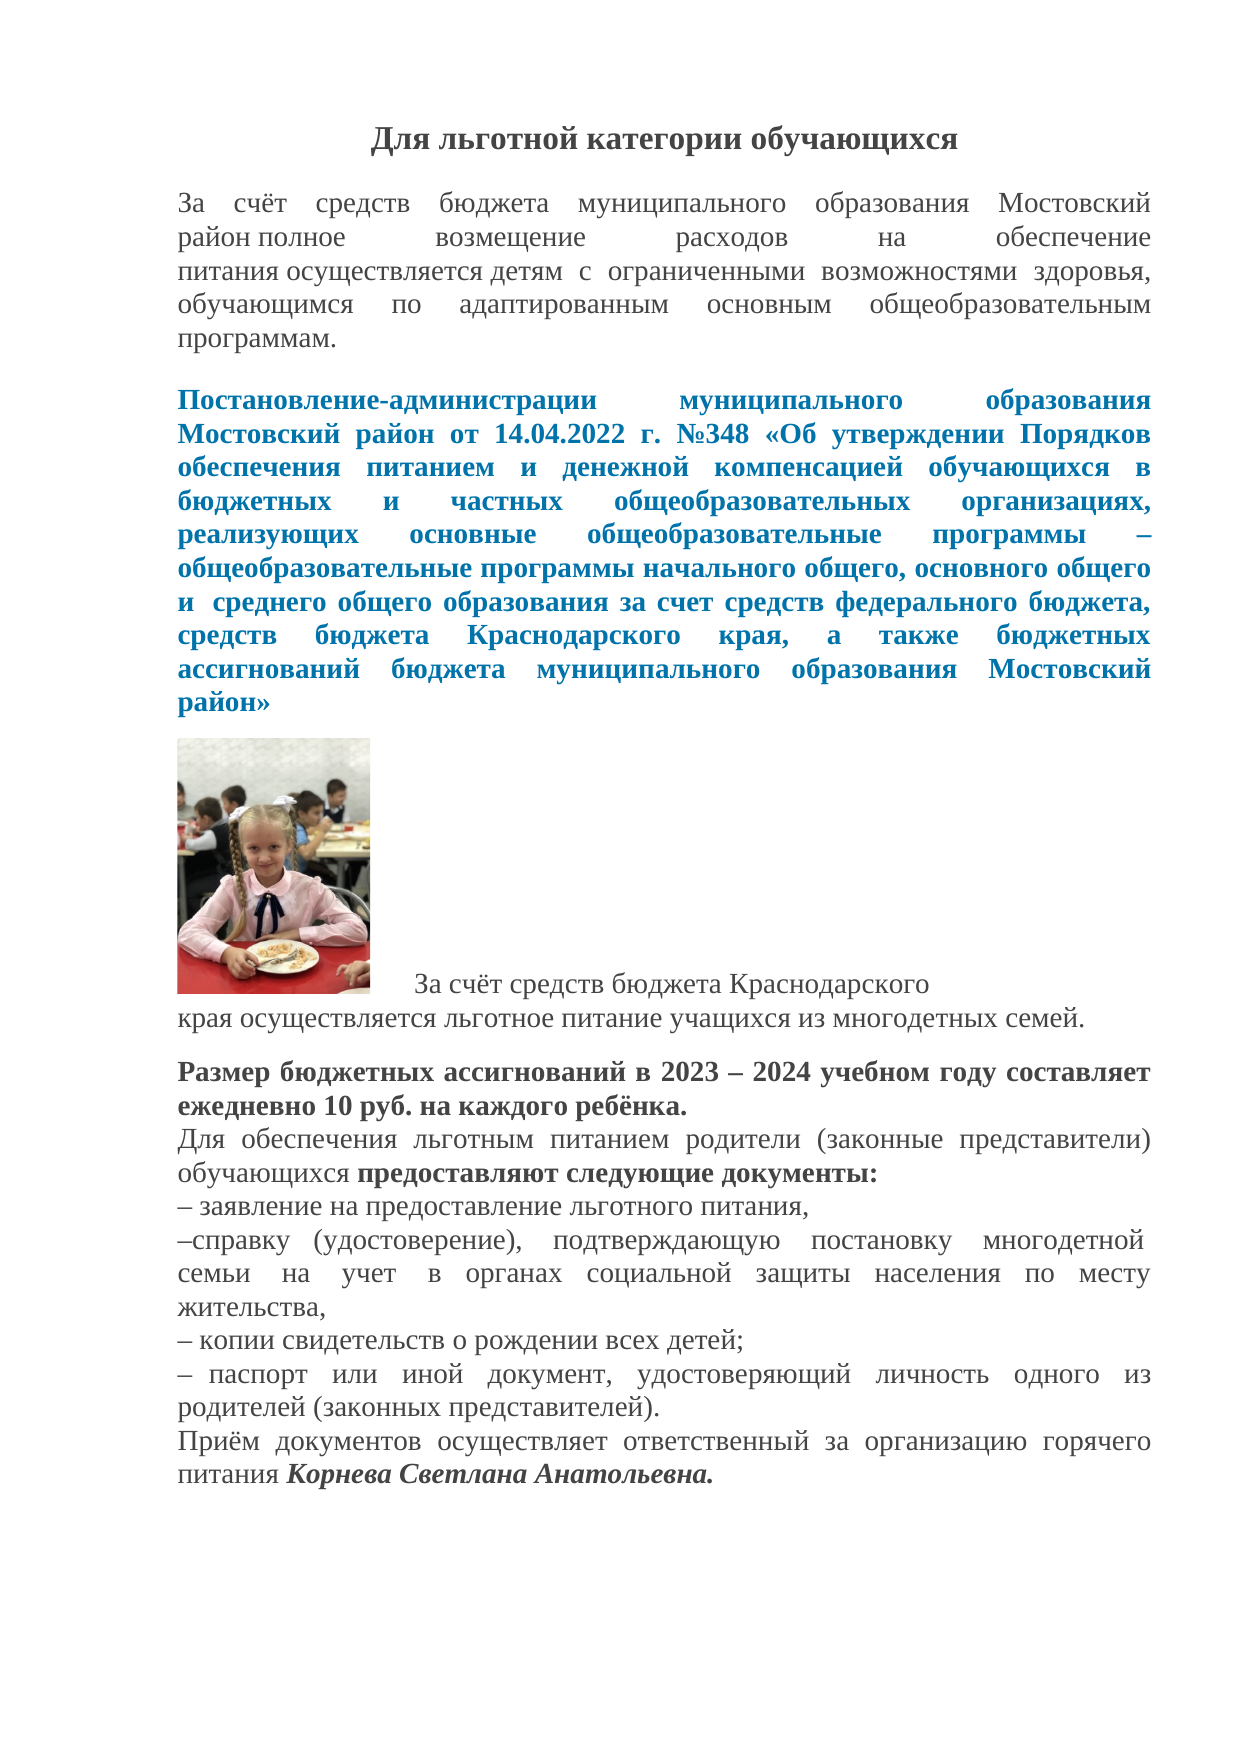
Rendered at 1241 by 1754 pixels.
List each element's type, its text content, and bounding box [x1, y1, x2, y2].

text – копии свидетельств о рождении всех детей; [177, 1322, 1152, 1356]
text Для льготной категории обучающихся [177, 118, 1152, 156]
text Размер бюджетных ассигнований в 2023 – 2024 учебном году составляет ежедневно 10 руб. на каждого ребёнка. [177, 1054, 1152, 1121]
text За счёт средств бюджета муниципального образования Мостовский район полное возмещение расходов на обеспечение питания осуществляется детям с ограниченными возможностями здоровья, обучающимся по адаптированным основным общеобразовательным программам. [177, 186, 1152, 353]
text – заявление на предоставление льготного питания, [177, 1188, 1152, 1222]
text –справку (удостоверение), подтверждающую постановку многодетной семьи на учет в органах социальной защиты населения по месту жительства, [177, 1222, 1152, 1322]
text Приём документов осуществляет ответственный за организацию горячего питания Корнева Светлана Анатольевна. [177, 1423, 1152, 1490]
picture [177, 738, 371, 994]
text За счёт средств бюджета Краснодарского края осуществляется льготное питание учащихся из многодетных семей. [177, 739, 1152, 1033]
text Постановление-администрации муниципального образования Мостовский район от 14.04.2022 г. №348 «Об утверждении Порядков обеспечения питанием и денежной компенсацией обучающихся в бюджетных и частных общеобразовательных организациях, реализующих основные общеобразовательные программы – общеобразовательные программы начального общего, основного общего и среднего общего образования за счет средств федерального бюджета, средств бюджета Краснодарского края, а также бюджетных ассигнований бюджета муниципального образования Мостовский район» [177, 382, 1152, 718]
text – паспорт или иной документ, удостоверяющий личность одного из родителей (законных представителей). [177, 1356, 1152, 1423]
text Для обеспечения льготным питанием родители (законные представители) обучающихся предоставляют следующие документы: [177, 1121, 1152, 1188]
